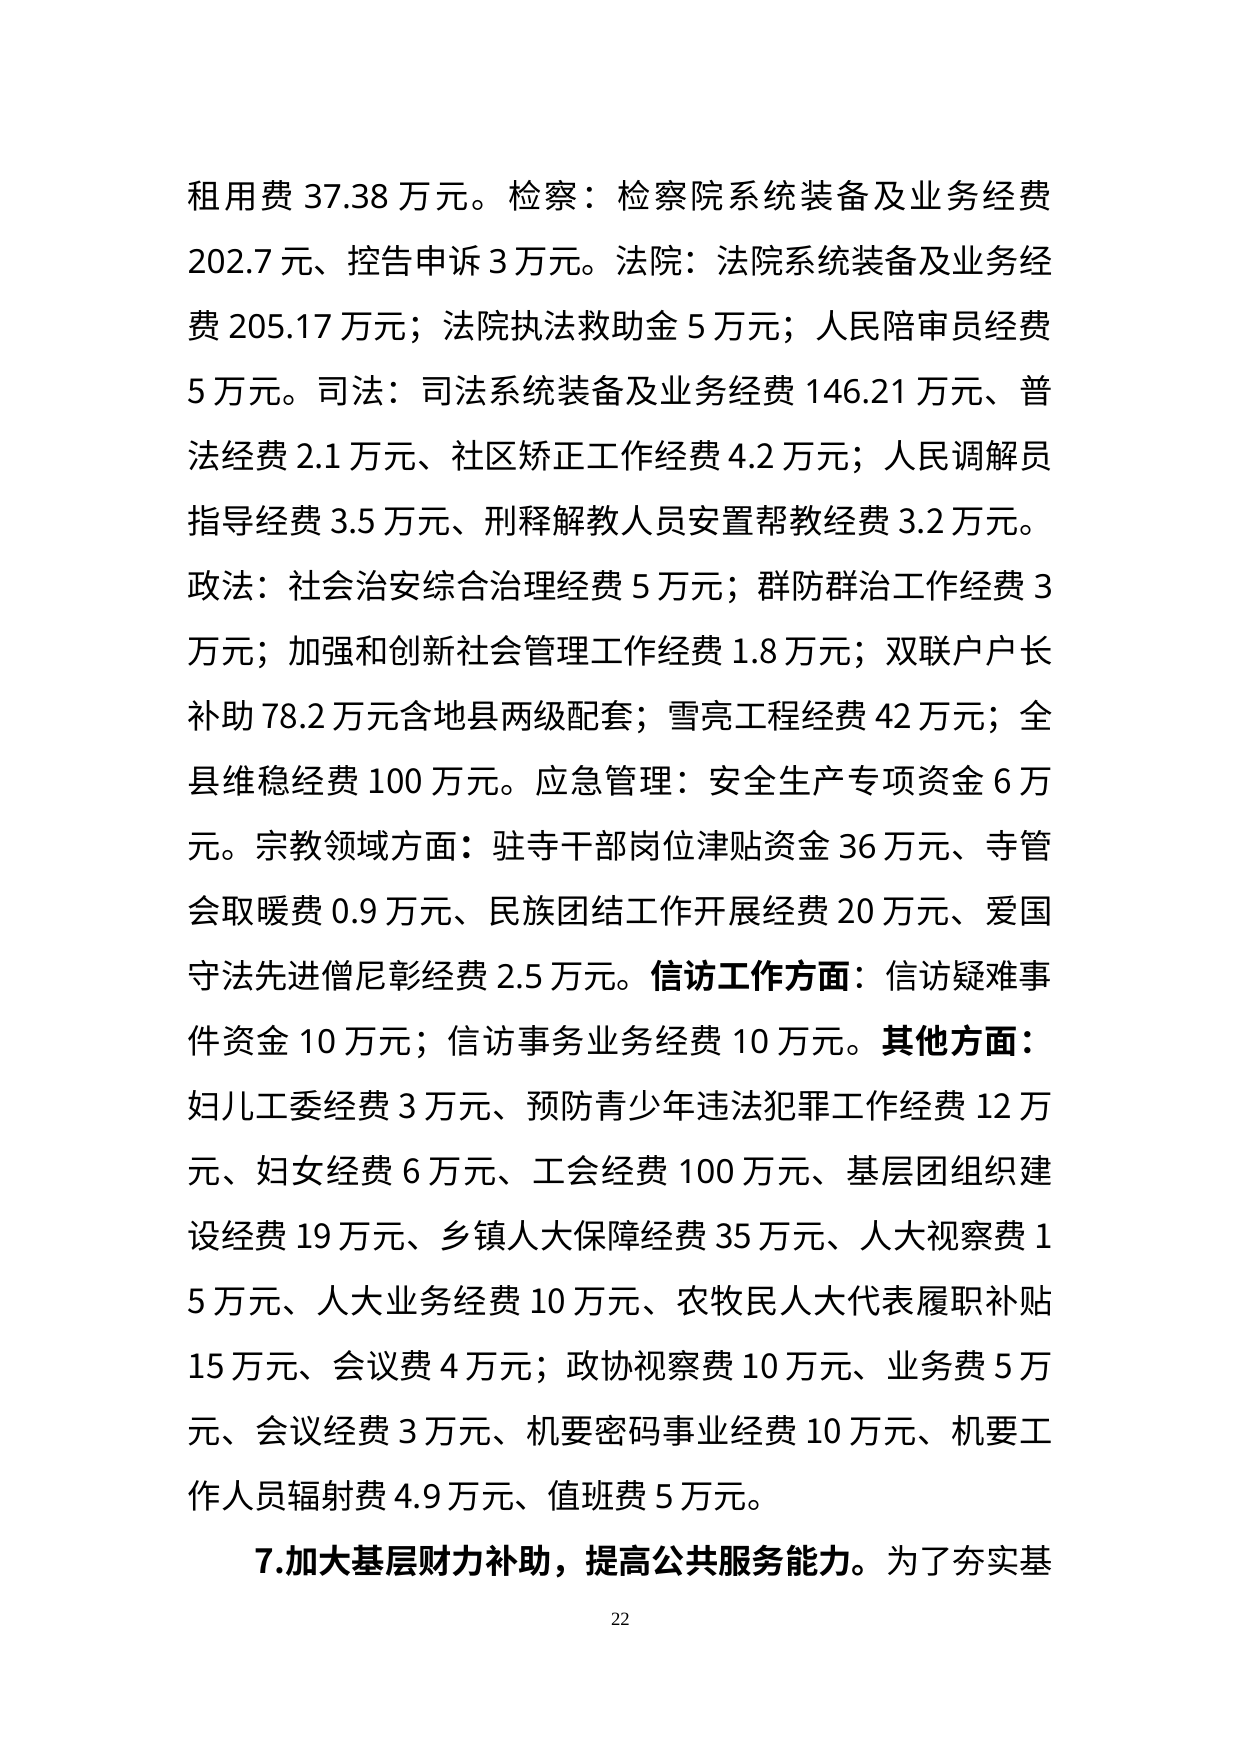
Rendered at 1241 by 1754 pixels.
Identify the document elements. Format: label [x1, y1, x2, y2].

text [187, 162, 1053, 1527]
text [187, 1527, 1053, 1592]
